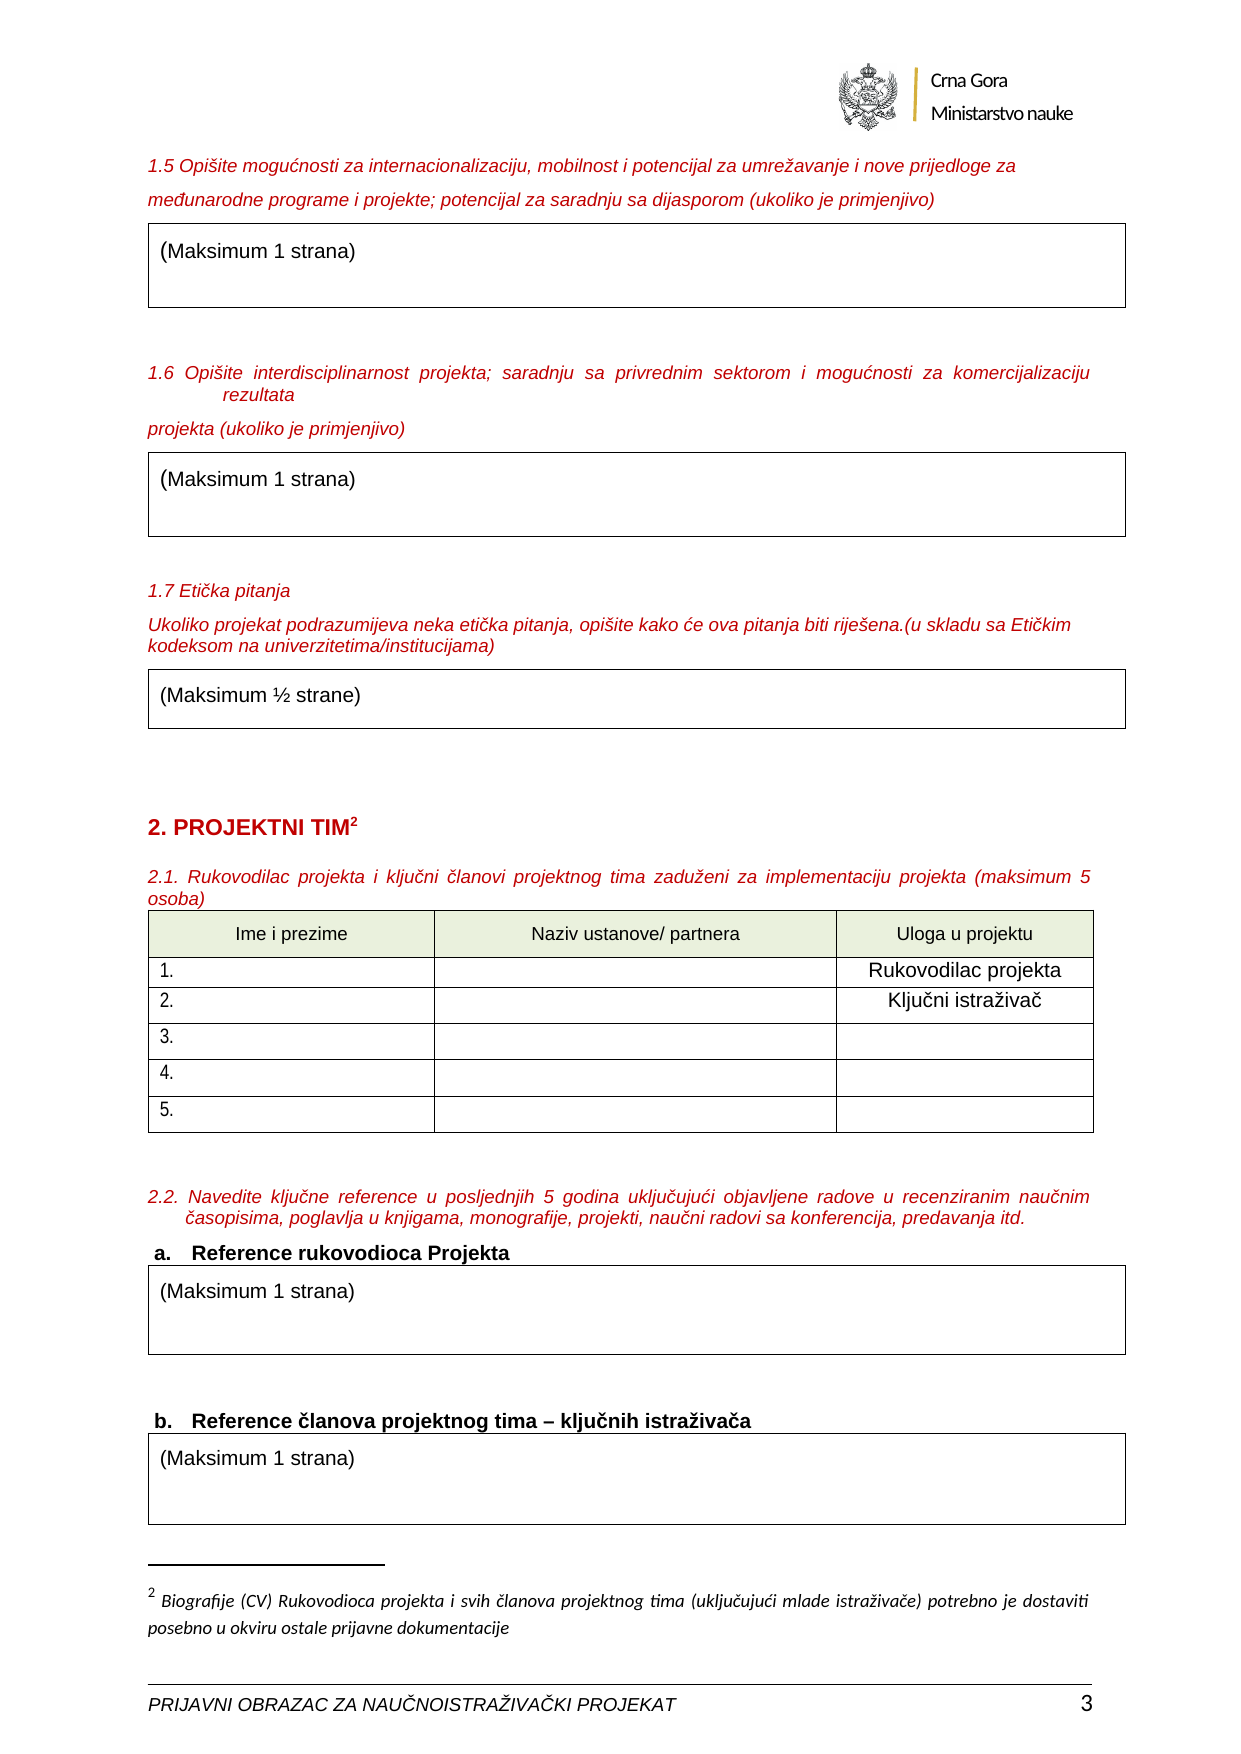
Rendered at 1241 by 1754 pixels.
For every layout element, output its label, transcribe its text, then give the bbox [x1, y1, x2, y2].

table_cell 4. [149, 1060, 434, 1096]
table_cell [435, 988, 836, 1023]
text 1.7 Etička pitanja [148, 580, 1092, 601]
table_cell [435, 1097, 836, 1132]
table_cell [435, 1024, 836, 1059]
text 2.2. Navedite ključne reference u posljednjih 5 godina uključujući objavljene radove u recenziranim naučnim časopisima, poglavlja u knjigama, monografije, projekti, naučni radovi sa konferencija, predavanja itd. [148, 1186, 1092, 1229]
text međunarodne programe i projekte; potencijal za saradnju sa dijasporom (ukoliko je primjenjivo) [148, 189, 1092, 211]
text 1.6 Opišite interdisciplinarnost projekta; saradnju sa privrednim sektorom i mogućnosti za komercijalizaciju rezultata [148, 362, 1092, 405]
table_cell [435, 958, 836, 987]
text 2. PROJEKTNI TIM [148, 814, 1092, 840]
list Reference članova projektnog tima – ključnih istraživača [154, 1408, 1092, 1432]
table_cell [837, 1024, 1093, 1059]
table_header (Maksimum 1 strana) [149, 453, 1125, 536]
list Reference rukovodioca Projekta [154, 1241, 1092, 1265]
text projekta (ukoliko je primjenjivo) [148, 418, 1092, 439]
table_header (Maksimum ½ strane) [149, 670, 1125, 728]
text 2.1. Rukovodilac projekta i ključni članovi projektnog tima zaduženi za implementaciju projekta (maksimum 5 osoba) [148, 866, 1092, 909]
table_header Uloga u projektu [837, 911, 1093, 957]
table_cell 5. [149, 1097, 434, 1132]
text 1.5 Opišite mogućnosti za internacionalizaciju, mobilnost i potencijal za umrežavanje i nove prijedloge za [148, 155, 1092, 177]
table_header Ime i prezime [149, 911, 434, 957]
table_header (Maksimum 1 strana) [149, 1434, 1125, 1524]
table_cell [837, 1060, 1093, 1096]
table_cell [435, 1060, 836, 1096]
table_cell 2. [149, 988, 434, 1023]
table_cell 1. [149, 958, 434, 987]
table_cell Rukovodilac projekta [837, 958, 1093, 987]
table_cell [837, 1097, 1093, 1132]
table_header (Maksimum 1 strana) [149, 1266, 1125, 1354]
text Ukoliko projekat podrazumijeva neka etička pitanja, opišite kako će ova pitanja biti riješena.(u skladu sa Etičkim [148, 614, 1092, 635]
picture [838, 63, 898, 131]
text kodeksom na univerzitetima/institucijama) [148, 635, 1092, 657]
table_header (Maksimum 1 strana) [149, 224, 1125, 307]
table_header Naziv ustanove/ partnera [435, 911, 836, 957]
table_cell 3. [149, 1024, 434, 1059]
table_cell Ključni istraživač [837, 988, 1093, 1023]
